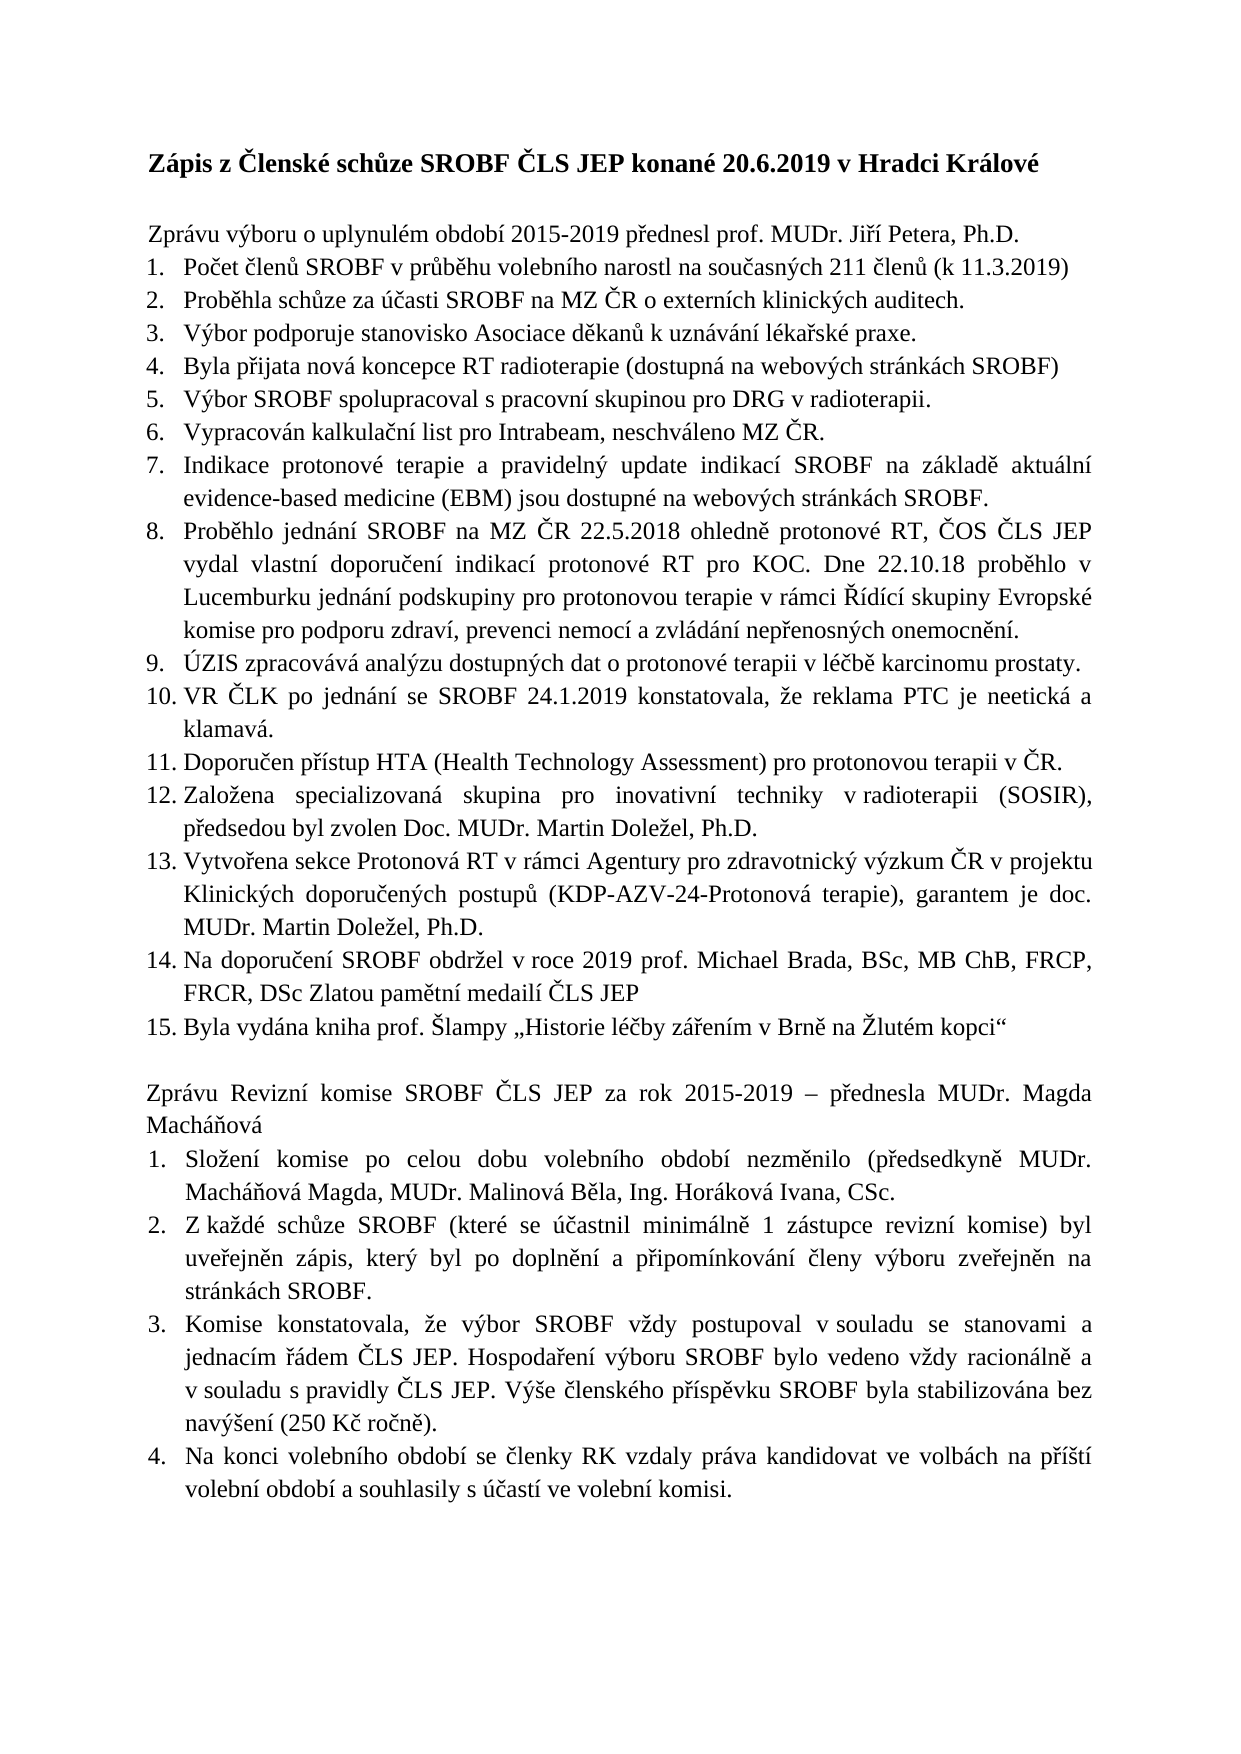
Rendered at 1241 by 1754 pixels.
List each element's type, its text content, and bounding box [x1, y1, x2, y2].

subtitle Doporučen přístup HTA (Health Technology Assessment) pro protonovou terapii v ČR. [146, 747, 1093, 776]
text Zprávu výboru o uplynulém období 2015-2019 přednesl prof. MUDr. Jiří Petera, Ph.D. [148, 219, 1093, 248]
subtitle Z každé schůze SROBF (které se účastnil minimálně 1 zástupce revizní komise) byl uveřejněn zápis, který byl po doplnění a připomínkování členy výboru zveřejněn na stránkách SROBF. [148, 1210, 1093, 1304]
subtitle VR ČLK po jednání se SROBF 24.1.2019 konstatovala, že reklama PTC je neetická a klamavá. [146, 681, 1093, 743]
subtitle Komise konstatovala, že výbor SROBF vždy postupoval v souladu se stanovami a jednacím řádem ČLS JEP. Hospodaření výboru SROBF bylo vedeno vždy racionálně a v souladu s pravidly ČLS JEP. Výše členského příspěvku SROBF byla stabilizována bez navýšení (250 Kč ročně). [148, 1309, 1093, 1437]
subtitle Byla přijata nová koncepce RT radioterapie (dostupná na webových stránkách SROBF) [146, 351, 1093, 380]
subtitle Indikace protonové terapie a pravidelný update indikací SROBF na základě aktuální evidence-based medicine (EBM) jsou dostupné na webových stránkách SROBF. [146, 450, 1093, 512]
subtitle Výbor podporuje stanovisko Asociace děkanů k uznávání lékařské praxe. [146, 318, 1093, 347]
subtitle Vytvořena sekce Protonová RT v rámci Agentury pro zdravotnický výzkum ČR v projektu Klinických doporučených postupů (KDP-AZV-24-Protonová terapie), garantem je doc. MUDr. Martin Doležel, Ph.D. [146, 846, 1093, 941]
subtitle Složení komise po celou dobu volebního období nezměnilo (předsedkyně MUDr. Macháňová Magda, MUDr. Malinová Běla, Ing. Horáková Ivana, CSc. [148, 1144, 1093, 1205]
subtitle Výbor SROBF spolupracoval s pracovní skupinou pro DRG v radioterapii. [146, 384, 1093, 413]
subtitle Počet členů SROBF v průběhu volebního narostl na současných 211 členů (k 11.3.2019) [146, 252, 1093, 281]
subtitle ÚZIS zpracovává analýzu dostupných dat o protonové terapii v léčbě karcinomu prostaty. [146, 648, 1093, 677]
subtitle Na konci volebního období se členky RK vzdaly práva kandidovat ve volbách na příští volební období a souhlasily s účastí ve volební komisi. [148, 1441, 1093, 1503]
subtitle Byla vydána kniha prof. Šlampy „Historie léčby zářením v Brně na Žlutém kopci“ [146, 1012, 1093, 1040]
subtitle Zprávu Revizní komise SROBF ČLS JEP za rok 2015-2019 – přednesla MUDr. Magda Macháňová [146, 1078, 1093, 1139]
subtitle Na doporučení SROBF obdržel v roce 2019 prof. Michael Brada, BSc, MB ChB, FRCP, FRCR, DSc Zlatou pamětní medailí ČLS JEP [146, 946, 1093, 1007]
subtitle Proběhla schůze za účasti SROBF na MZ ČR o externích klinických auditech. [146, 285, 1093, 314]
subtitle Zápis z Členské schůze SROBF ČLS JEP konané 20.6.2019 v Hradci Králové [148, 148, 1093, 179]
subtitle Vypracován kalkulační list pro Intrabeam, neschváleno MZ ČR. [146, 417, 1093, 446]
subtitle Proběhlo jednání SROBF na MZ ČR 22.5.2018 ohledně protonové RT, ČOS ČLS JEP vydal vlastní doporučení indikací protonové RT pro KOC. Dne 22.10.18 proběhlo v Lucemburku jednání podskupiny pro protonovou terapie v rámci Řídící skupiny Evropské komise pro podporu zdraví, prevenci nemocí a zvládání nepřenosných onemocnění. [146, 516, 1093, 644]
subtitle Založena specializovaná skupina pro inovativní techniky v radioterapii (SOSIR), předsedou byl zvolen Doc. MUDr. Martin Doležel, Ph.D. [146, 780, 1093, 842]
